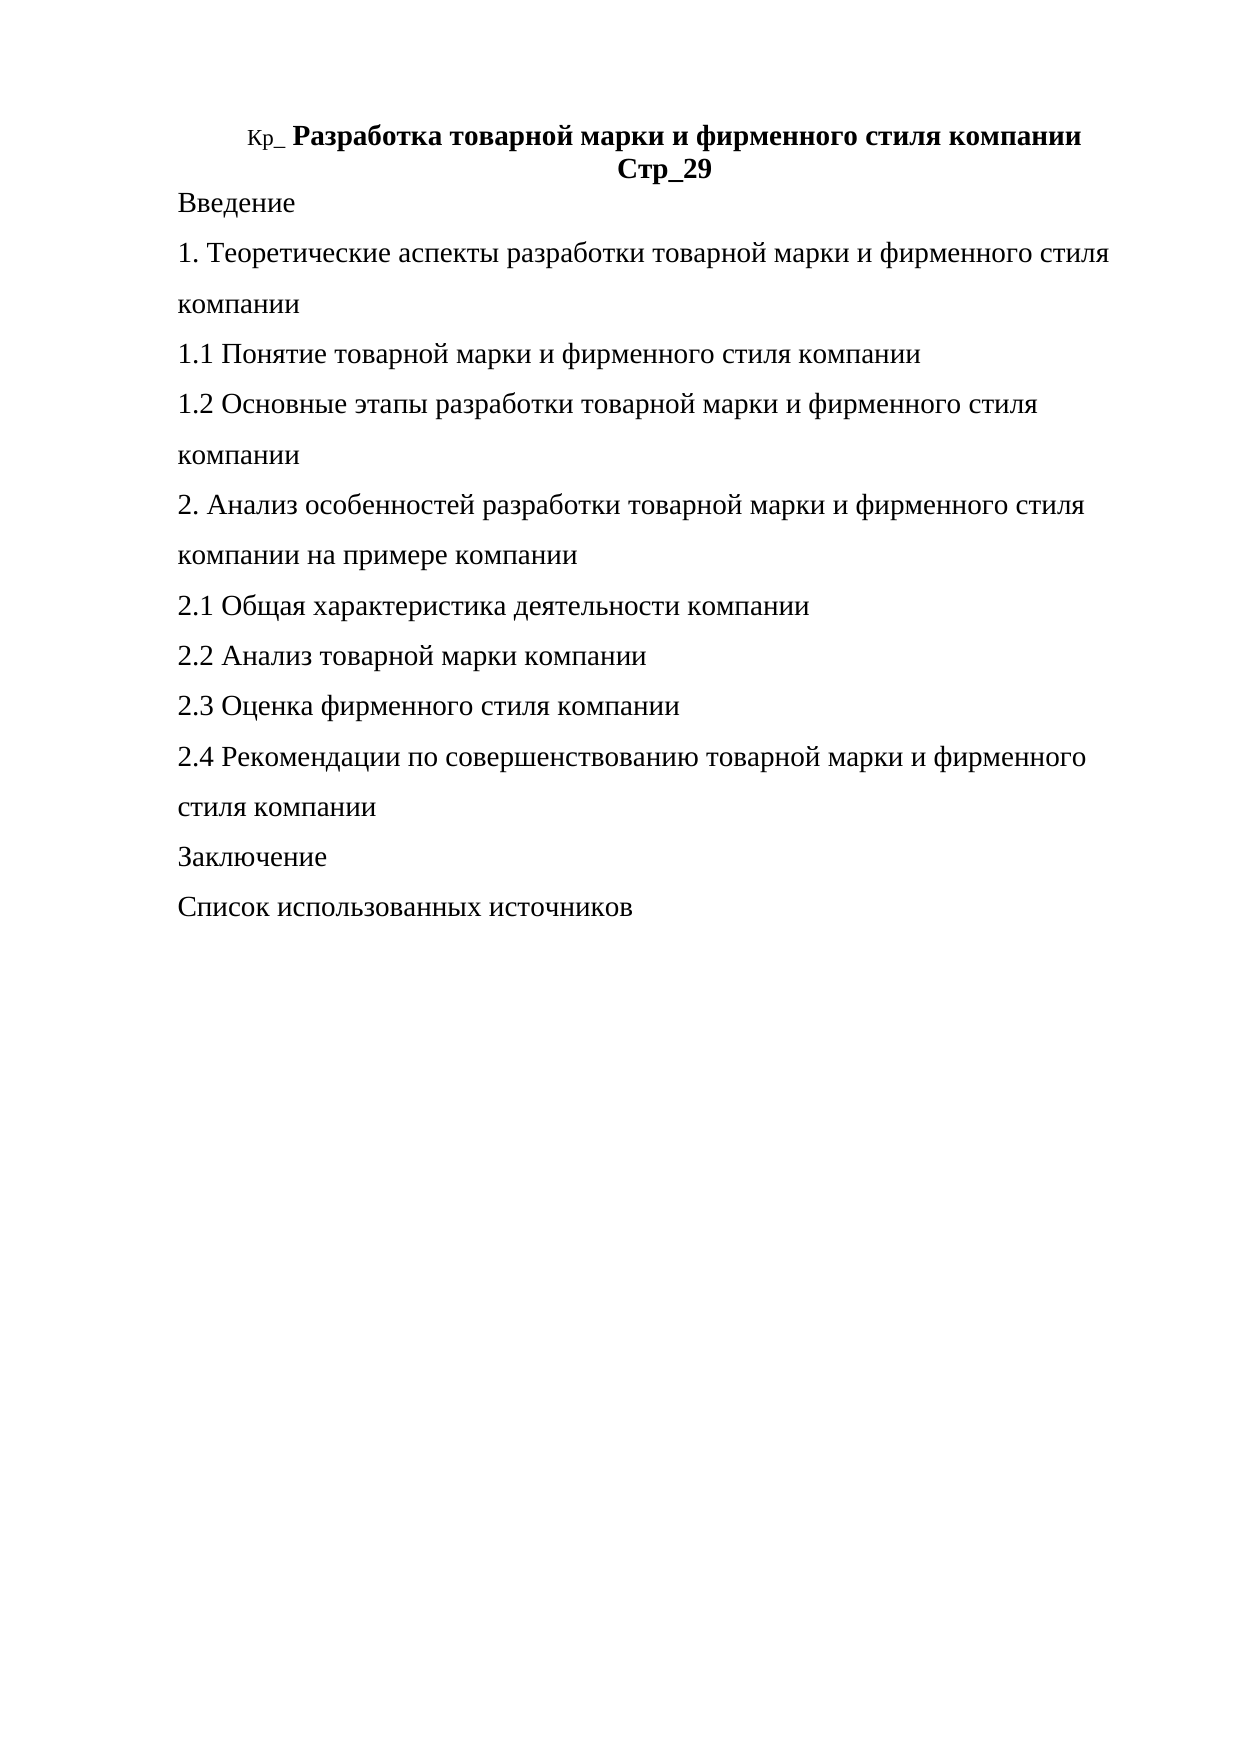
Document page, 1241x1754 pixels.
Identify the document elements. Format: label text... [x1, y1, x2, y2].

text Список использованных источников [177, 889, 1152, 923]
text 2.1 Общая характеристика деятельности компании [177, 588, 1152, 621]
text 1. Теоретические аспекты разработки товарной марки и фирменного стиля компании [177, 236, 1152, 319]
text Кр_ Разработка товарной марки и фирменного стиля компании [177, 118, 1152, 152]
text 2.4 Рекомендации по совершенствованию товарной марки и фирменного стиля компании [177, 739, 1152, 822]
text 1.1 Понятие товарной марки и фирменного стиля компании [177, 336, 1152, 370]
text Заключение [177, 839, 1152, 873]
text Введение [177, 185, 1152, 219]
text 2.2 Анализ товарной марки компании [177, 638, 1152, 672]
text Стр_29 [177, 152, 1152, 185]
text 1.2 Основные этапы разработки товарной марки и фирменного стиля компании [177, 386, 1152, 470]
text 2.3 Оценка фирменного стиля компании [177, 688, 1152, 722]
text 2. Анализ особенностей разработки товарной марки и фирменного стиля компании на примере компании [177, 487, 1152, 571]
